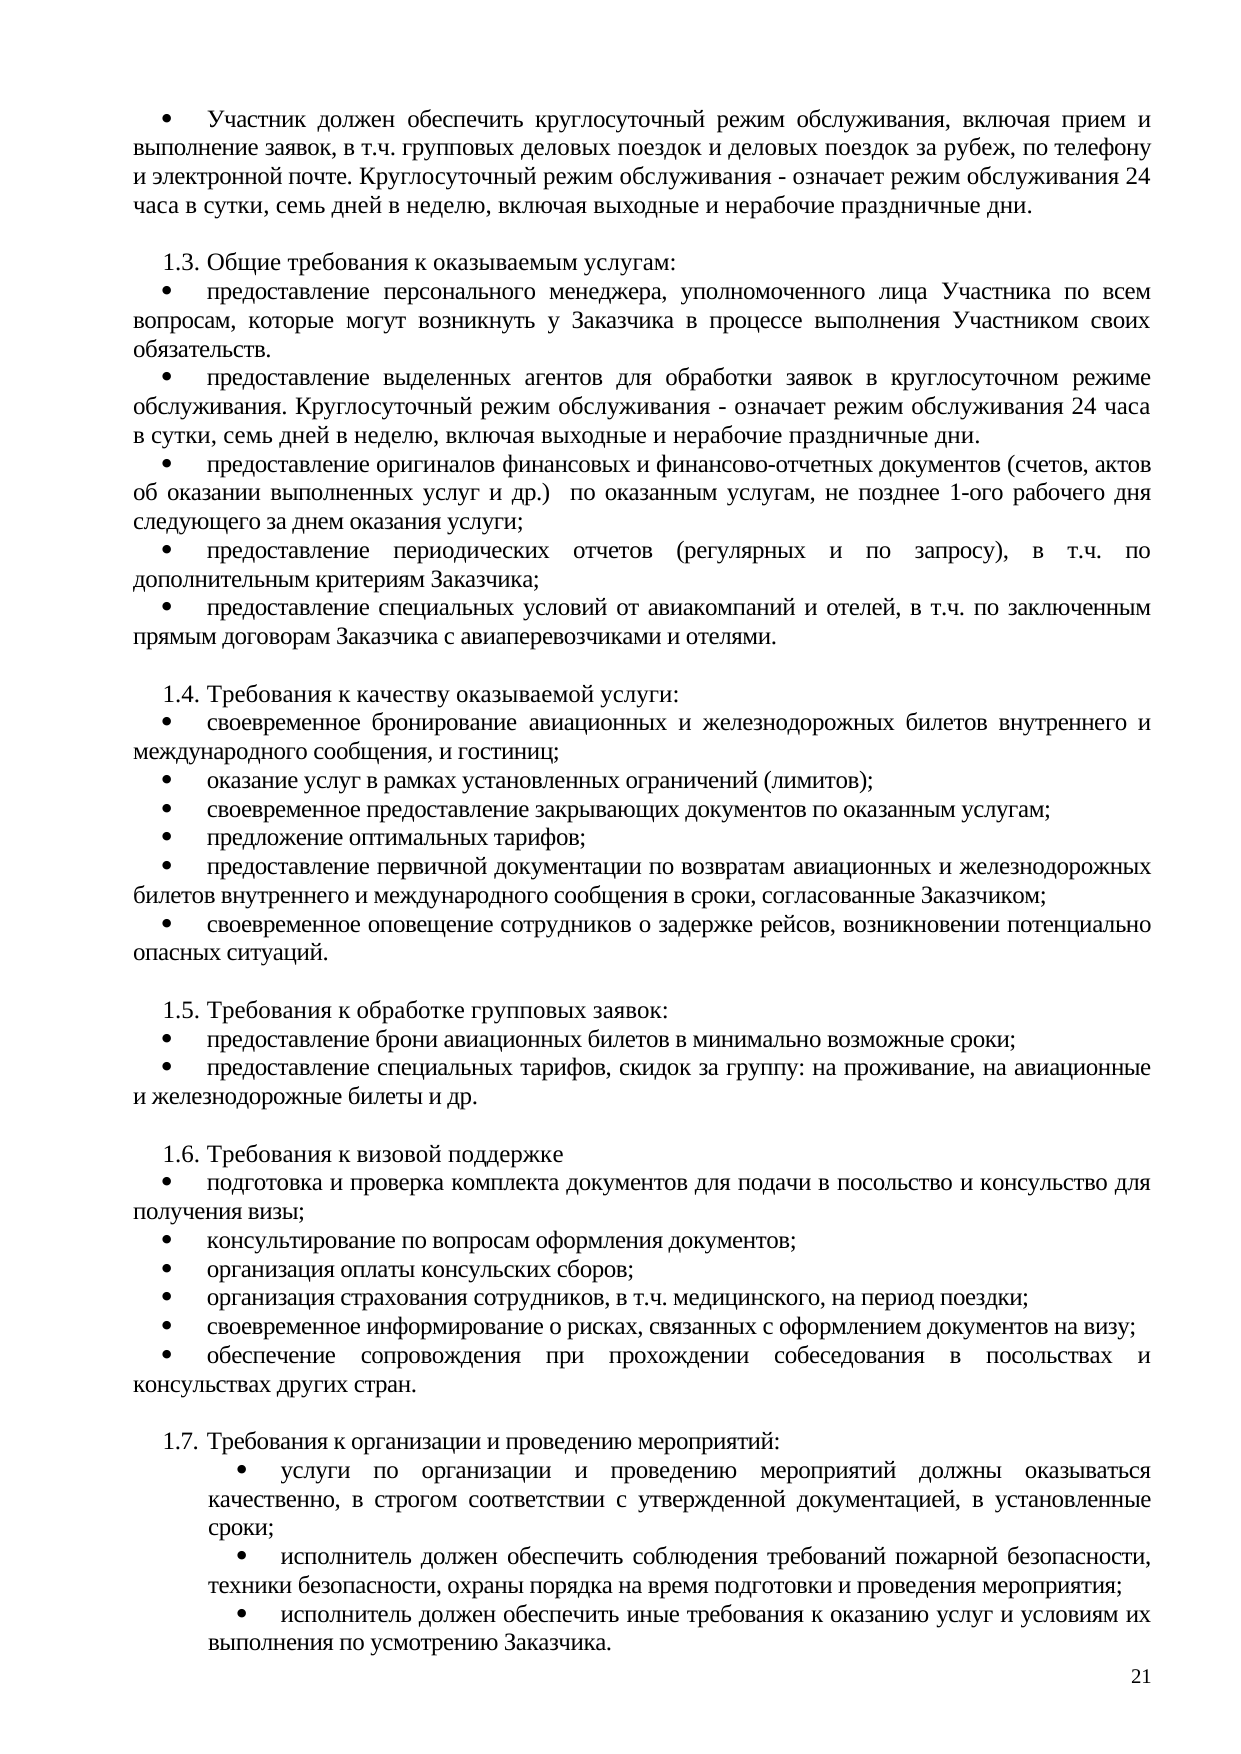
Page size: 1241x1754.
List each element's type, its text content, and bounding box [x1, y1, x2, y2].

list Требования к качеству оказываемой услуги: [133, 679, 1152, 707]
list Требования к организации и проведению мероприятий: [133, 1426, 1152, 1455]
list обеспечение сопровождения при прохождении собеседования в посольствах и консульствах других стран. [133, 1340, 1152, 1397]
list предоставление персонального менеджера, уполномоченного лица Участника по всем вопросам, которые могут возникнуть у Заказчика в процессе выполнения Участником своих обязательств. [133, 276, 1152, 362]
list Общие требования к оказываемым услугам: [133, 247, 1152, 276]
list Требования к визовой поддержке [133, 1139, 1152, 1167]
list Участник должен обеспечить круглосуточный режим обслуживания, включая прием и выполнение заявок, в т.ч. групповых деловых поездок и деловых поездок за рубеж, по телефону и электронной почте. Круглосуточный режим обслуживания - означает режим обслуживания 24 часа в сутки, семь дней в неделю, включая выходные и нерабочие праздничные дни. [133, 104, 1152, 219]
list организация оплаты консульских сборов; [133, 1254, 1152, 1282]
list своевременное информирование о рисках, связанных с оформлением документов на визу; [133, 1311, 1152, 1340]
list исполнитель должен обеспечить соблюдения требований пожарной безопасности, техники безопасности, охраны порядка на время подготовки и проведения мероприятия; [208, 1541, 1152, 1599]
list предоставление специальных тарифов, скидок за группу: на проживание, на авиационные и железнодорожные билеты и др. [133, 1052, 1152, 1110]
list предоставление специальных условий от авиакомпаний и отелей, в т.ч. по заключенным прямым договорам Заказчика с авиаперевозчиками и отелями. [133, 592, 1152, 650]
list предоставление оригиналов финансовых и финансово-отчетных документов (счетов, актов об оказании выполненных услуг и др.) по оказанным услугам, не позднее 1-ого рабочего дня следующего за днем оказания услуги; [133, 449, 1152, 535]
list своевременное предоставление закрывающих документов по оказанным услугам; [133, 794, 1152, 822]
list исполнитель должен обеспечить иные требования к оказанию услуг и условиям их выполнения по усмотрению Заказчика. [208, 1599, 1152, 1656]
list предоставление выделенных агентов для обработки заявок в круглосуточном режиме обслуживания. Круглосуточный режим обслуживания - означает режим обслуживания 24 часа в сутки, семь дней в неделю, включая выходные и нерабочие праздничные дни. [133, 362, 1152, 449]
list организация страхования сотрудников, в т.ч. медицинского, на период поездки; [133, 1282, 1152, 1311]
list своевременное оповещение сотрудников о задержке рейсов, возникновении потенциально опасных ситуаций. [133, 909, 1152, 966]
list предоставление первичной документации по возвратам авиационных и железнодорожных билетов внутреннего и международного сообщения в сроки, согласованные Заказчиком; [133, 851, 1152, 909]
list подготовка и проверка комплекта документов для подачи в посольство и консульство для получения визы; [133, 1167, 1152, 1225]
list консультирование по вопросам оформления документов; [133, 1225, 1152, 1254]
list предоставление периодических отчетов (регулярных и по запросу), в т.ч. по дополнительным критериям Заказчика; [133, 535, 1152, 592]
list Требования к обработке групповых заявок: [133, 995, 1152, 1024]
list своевременное бронирование авиационных и железнодорожных билетов внутреннего и международного сообщения, и гостиниц; [133, 707, 1152, 765]
list предоставление брони авиационных билетов в минимально возможные сроки; [133, 1024, 1152, 1052]
list оказание услуг в рамках установленных ограничений (лимитов); [133, 765, 1152, 794]
list услуги по организации и проведению мероприятий должны оказываться качественно, в строгом соответствии с утвержденной документацией, в установленные сроки; [208, 1455, 1152, 1541]
list предложение оптимальных тарифов; [133, 822, 1152, 851]
